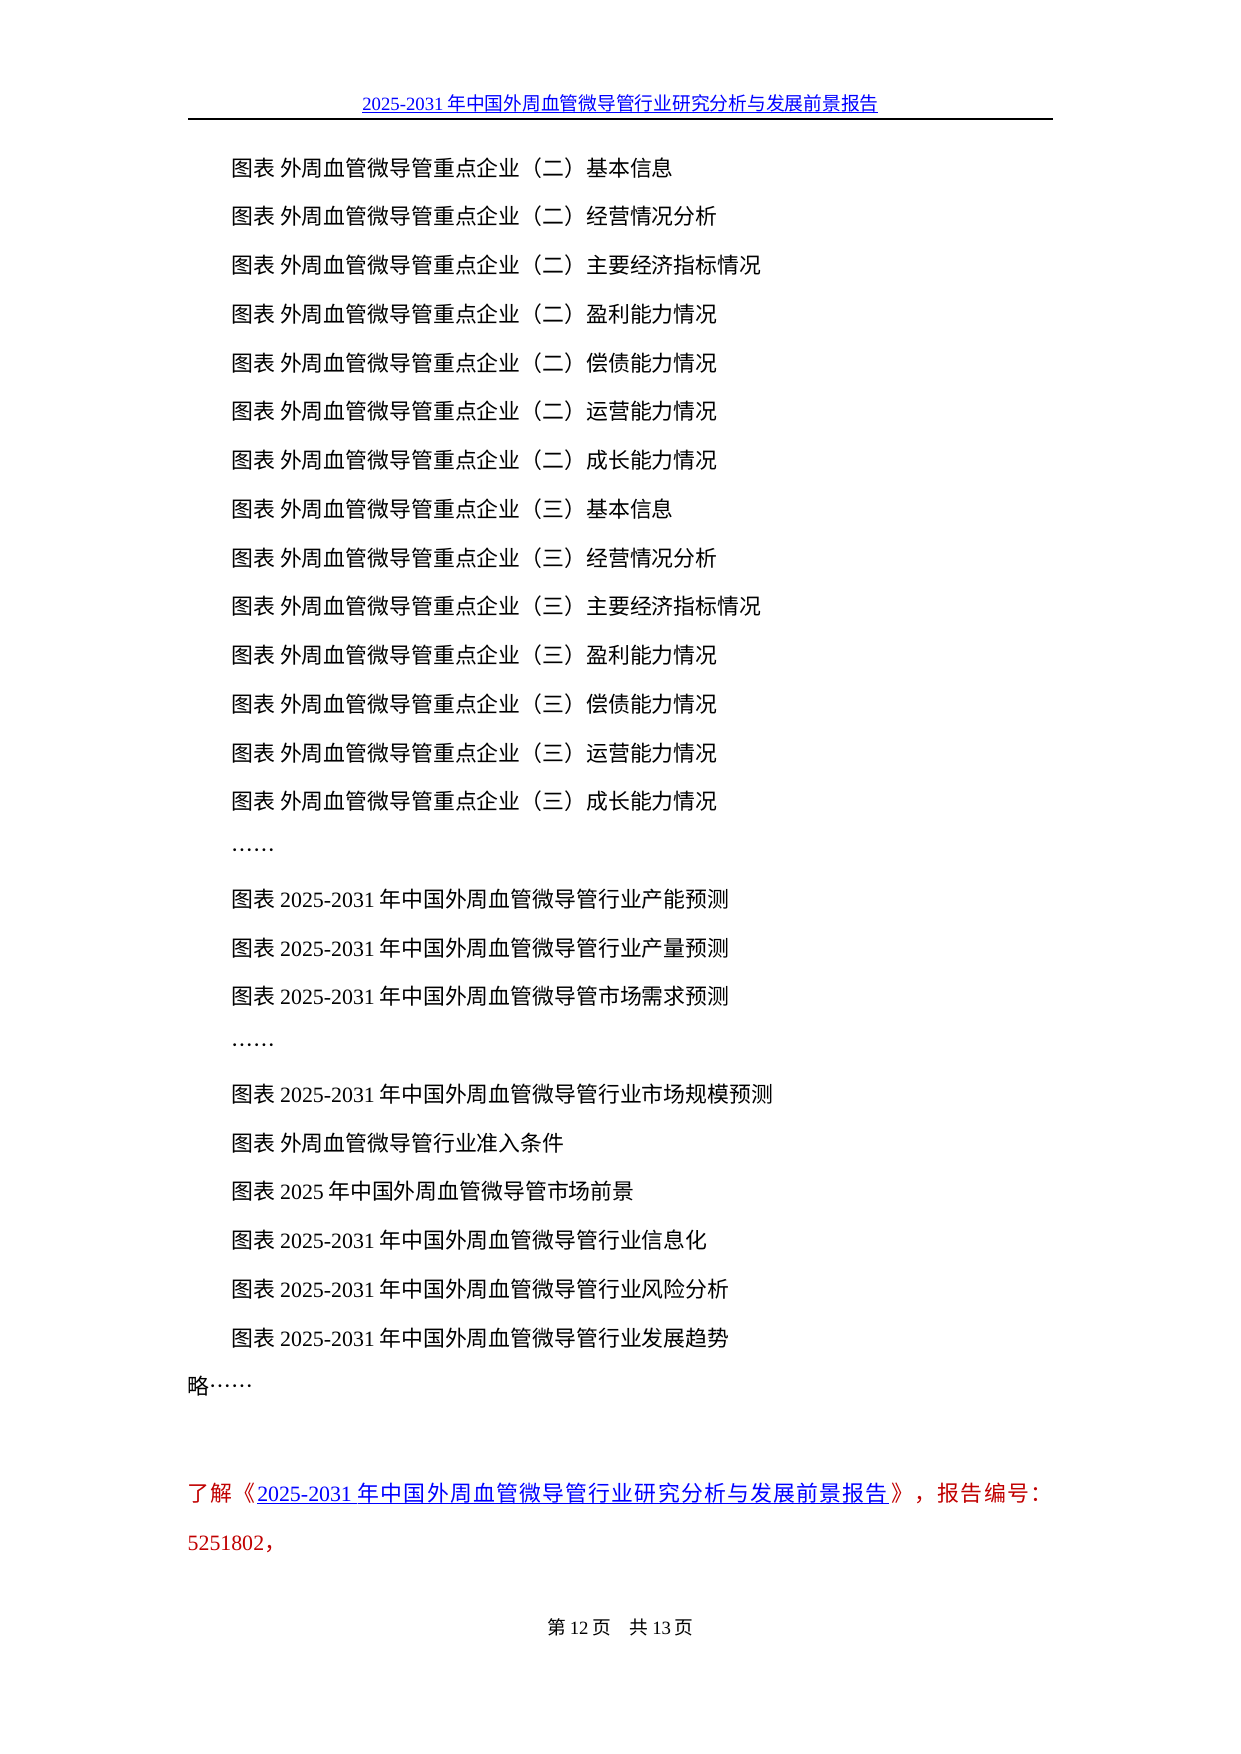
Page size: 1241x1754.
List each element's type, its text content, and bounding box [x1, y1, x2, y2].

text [187, 150, 1053, 1401]
text 了解《2025-2031年中国外周血管微导管行业研究分析与发展前景报告》，报告编号：5251802， [187, 1475, 1053, 1557]
